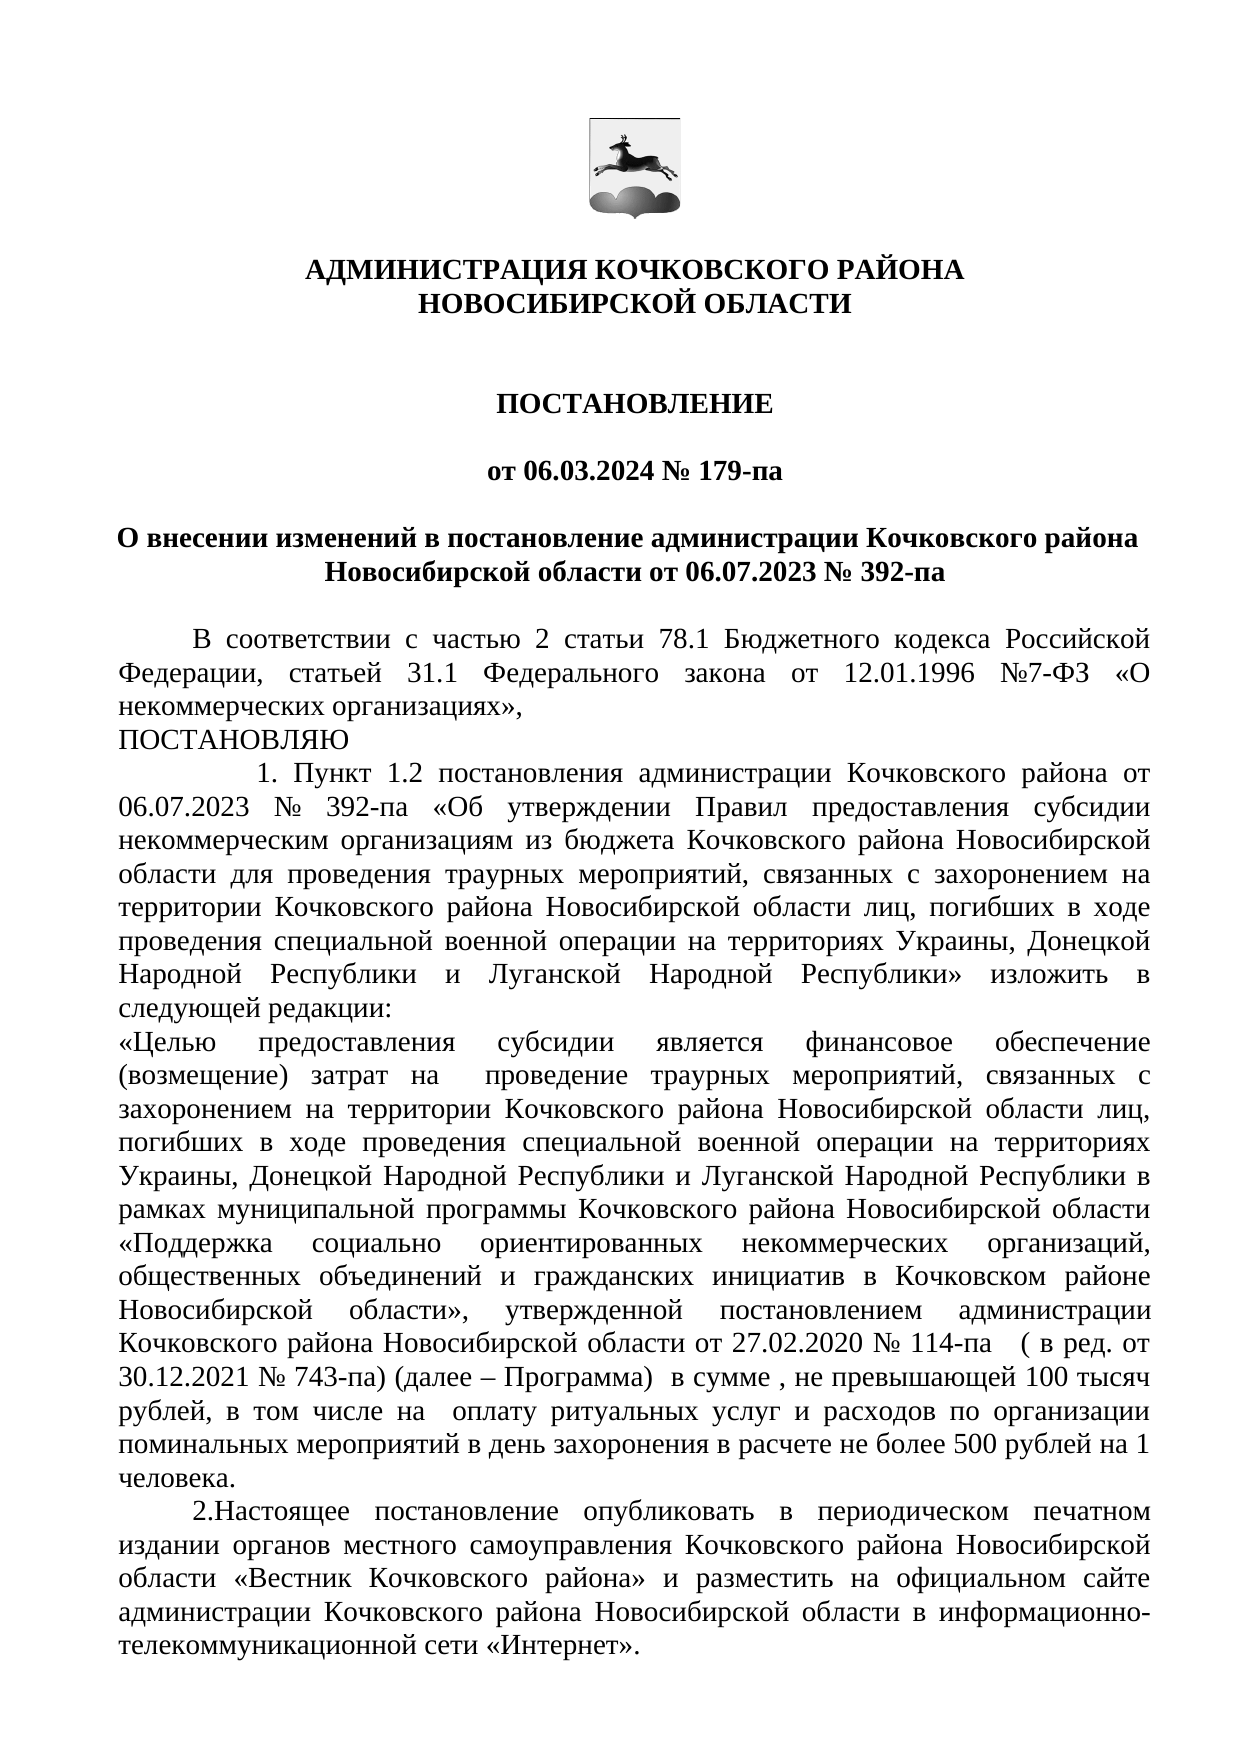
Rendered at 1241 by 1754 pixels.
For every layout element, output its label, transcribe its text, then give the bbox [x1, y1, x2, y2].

text В соответствии с частью 2 статьи 78.1 Бюджетного кодекса Российской Федерации, статьей 31.1 Федерального закона от 12.01.1996 №7-ФЗ «О некоммерческих организациях», [118, 621, 1152, 722]
text АДМИНИСТРАЦИЯ КОЧКОВСКОГО РАЙОНА [118, 252, 1152, 286]
text 1. Пункт 1.2 постановления администрации Кочковского района от 06.07.2023 № 392-па «Об утверждении Правил предоставления субсидии некоммерческим организациям из бюджета Кочковского района Новосибирской области для проведения траурных мероприятий, связанных с захоронением на территории Кочковского района Новосибирской области лиц, погибших в ходе проведения специальной военной операции на территориях Украины, Донецкой Народной Республики и Луганской Народной Республики» изложить в следующей редакции: [103, 755, 1152, 1024]
text НОВОСИБИРСКОЙ ОБЛАСТИ [118, 286, 1152, 319]
text «Целью предоставления субсидии является финансовое обеспечение (возмещение) затрат на проведение траурных мероприятий, связанных с захоронением на территории Кочковского района Новосибирской области лиц, погибших в ходе проведения специальной военной операции на территориях Украины, Донецкой Народной Республики и Луганской Народной Республики в рамках муниципальной программы Кочковского района Новосибирской области «Поддержка социально ориентированных некоммерческих организаций, общественных объединений и гражданских инициатив в Кочковском районе Новосибирской области», утвержденной постановлением администрации Кочковского района Новосибирской области от 27.02.2020 № 114-па ( в ред. от 30.12.2021 № 743-па) (далее – Программа) в сумме , не превышающей 100 тысяч рублей, в том числе на оплату ритуальных услуг и расходов по организации поминальных мероприятий в день захоронения в расчете не более 500 рублей на 1 человека. [118, 1024, 1152, 1493]
text О внесении изменений в постановление администрации Кочковского района Новосибирской области от 06.07.2023 № 392-па [103, 521, 1152, 588]
text ПОСТАНОВЛЕНИЕ [118, 386, 1152, 420]
text 2.Настоящее постановление опубликовать в периодическом печатном издании органов местного самоуправления Кочковского района Новосибирской области «Вестник Кочковского района» и разместить на официальном сайте администрации Кочковского района Новосибирской области в информационно-телекоммуникационной сети «Интернет». [118, 1493, 1152, 1661]
text ПОСТАНОВЛЯЮ [118, 722, 1152, 755]
picture [589, 118, 681, 219]
text от 06.03.2024 № 179-па [118, 453, 1152, 487]
